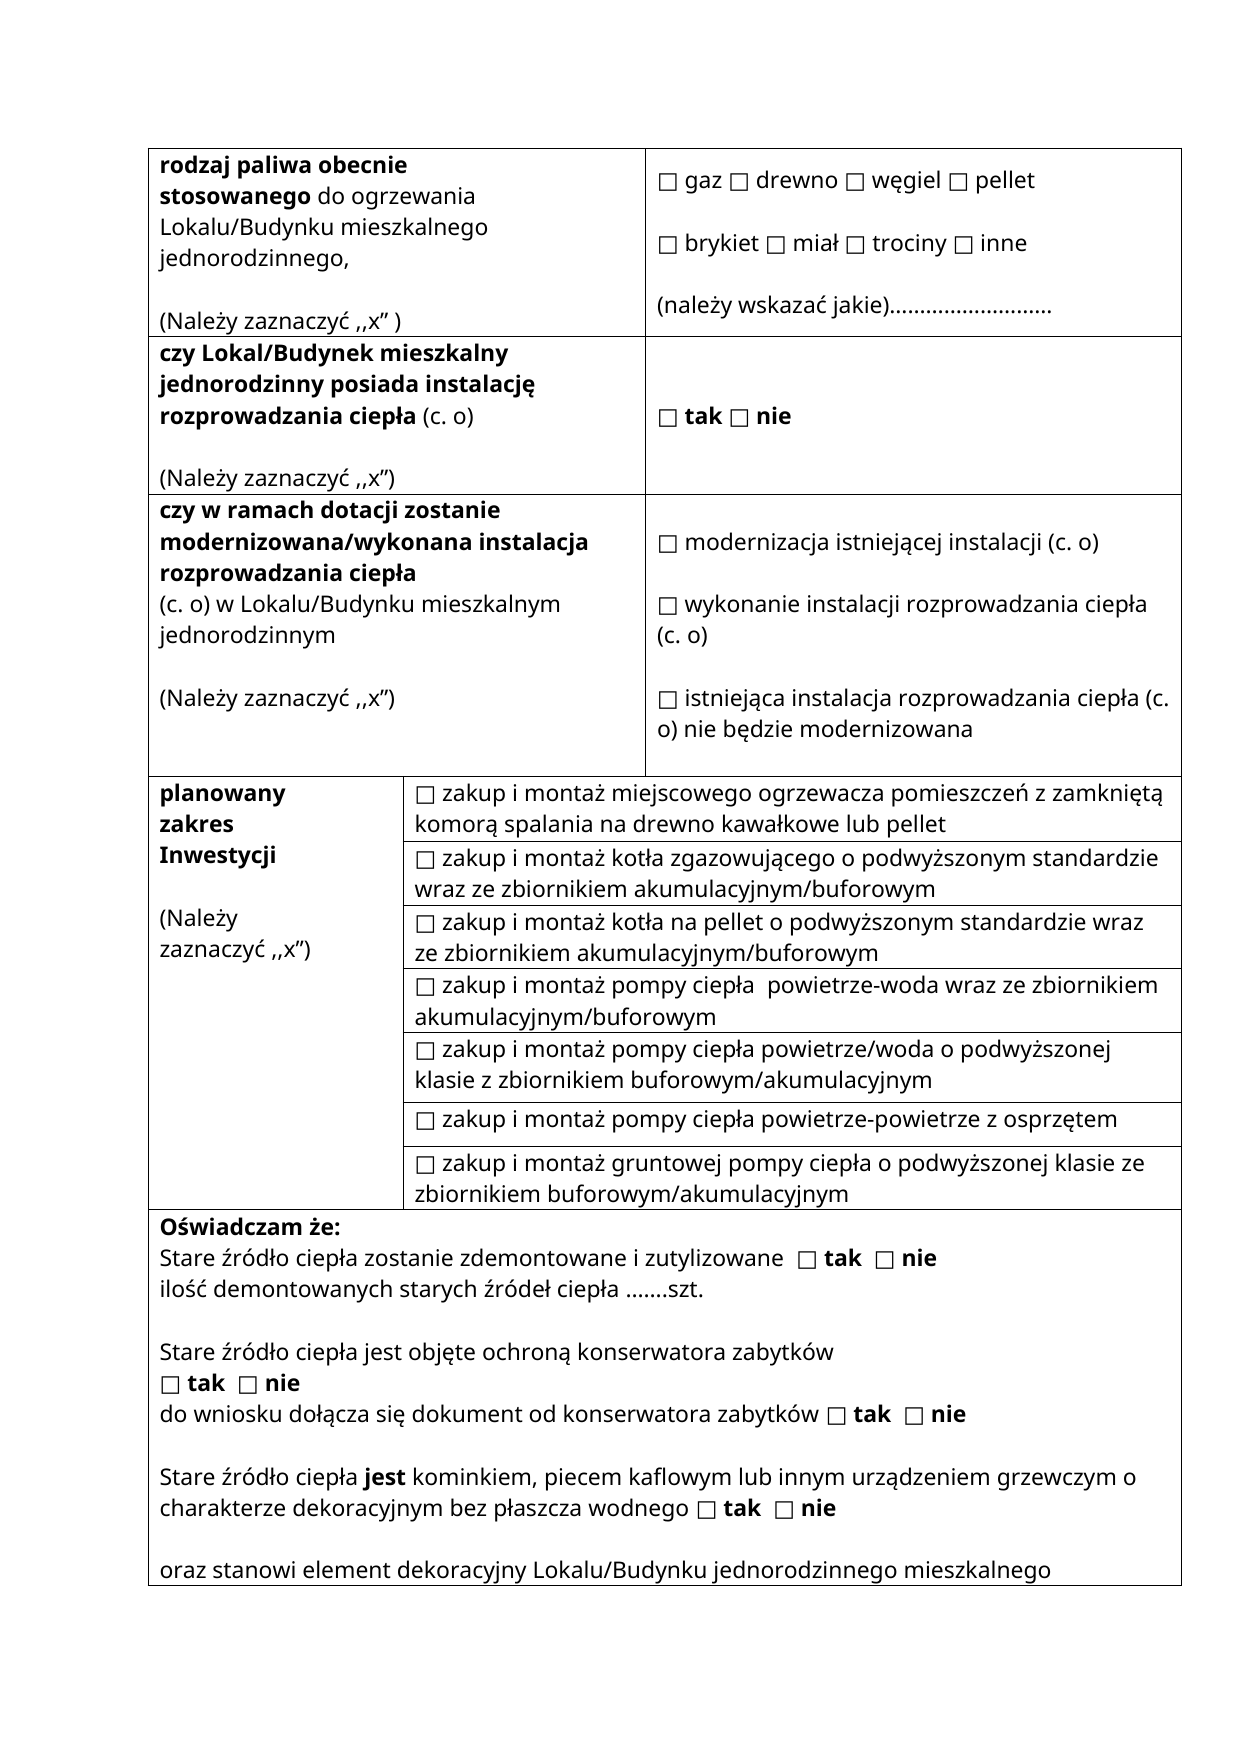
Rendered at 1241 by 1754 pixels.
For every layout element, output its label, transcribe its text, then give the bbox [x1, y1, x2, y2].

table_cell □ zakup i montaż miejscowego ogrzewacza pomieszczeń z zamkniętą komorą spalania na drewno kawałkowe lub pellet [404, 777, 1181, 841]
table_cell czy Lokal/Budynek mieszkalny jednorodzinny posiada instalację rozprowadzania ciepła (c. o) (Należy zaznaczyć ,,x”) [149, 337, 645, 493]
table_cell rodzaj paliwa obecnie stosowanego do ogrzewania Lokalu/Budynku mieszkalnego jednorodzinnego, (Należy zaznaczyć ,,x” ) [149, 149, 645, 336]
table_cell □ zakup i montaż kotła zgazowującego o podwyższonym standardzie wraz ze zbiornikiem akumulacyjnym/buforowym [404, 842, 1181, 905]
table_cell planowany zakres Inwestycji (Należy zaznaczyć ,,x”) [149, 777, 403, 1209]
table_cell □ zakup i montaż pompy ciepła powietrze-woda wraz ze zbiornikiem akumulacyjnym/buforowym [404, 969, 1181, 1032]
table_cell czy w ramach dotacji zostanie modernizowana/wykonana instalacja rozprowadzania ciepła (c. o) w Lokalu/Budynku mieszkalnym jednorodzinnym (Należy zaznaczyć ,,x”) [149, 495, 645, 776]
table_cell □ zakup i montaż pompy ciepła powietrze/woda o podwyższonej klasie z zbiornikiem buforowym/akumulacyjnym [404, 1033, 1181, 1102]
table_cell □ zakup i montaż pompy ciepła powietrze-powietrze z osprzętem [404, 1103, 1181, 1146]
table_cell □ modernizacja istniejącej instalacji (c. o) □ wykonanie instalacji rozprowadzania ciepła (c. o) □ istniejąca instalacja rozprowadzania ciepła (c. o) nie będzie modernizowana [646, 495, 1181, 776]
table_cell □ zakup i montaż gruntowej pompy ciepła o podwyższonej klasie ze zbiornikiem buforowym/akumulacyjnym [404, 1147, 1181, 1209]
table_cell □ zakup i montaż kotła na pellet o podwyższonym standardzie wraz ze zbiornikiem akumulacyjnym/buforowym [404, 906, 1181, 968]
table_cell □ gaz □ drewno □ węgiel □ pellet □ brykiet □ miał □ trociny □ inne (należy wskazać jakie)……………………… [646, 149, 1181, 336]
table_cell □ tak □ nie [646, 337, 1181, 493]
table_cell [149, 1210, 1181, 1585]
